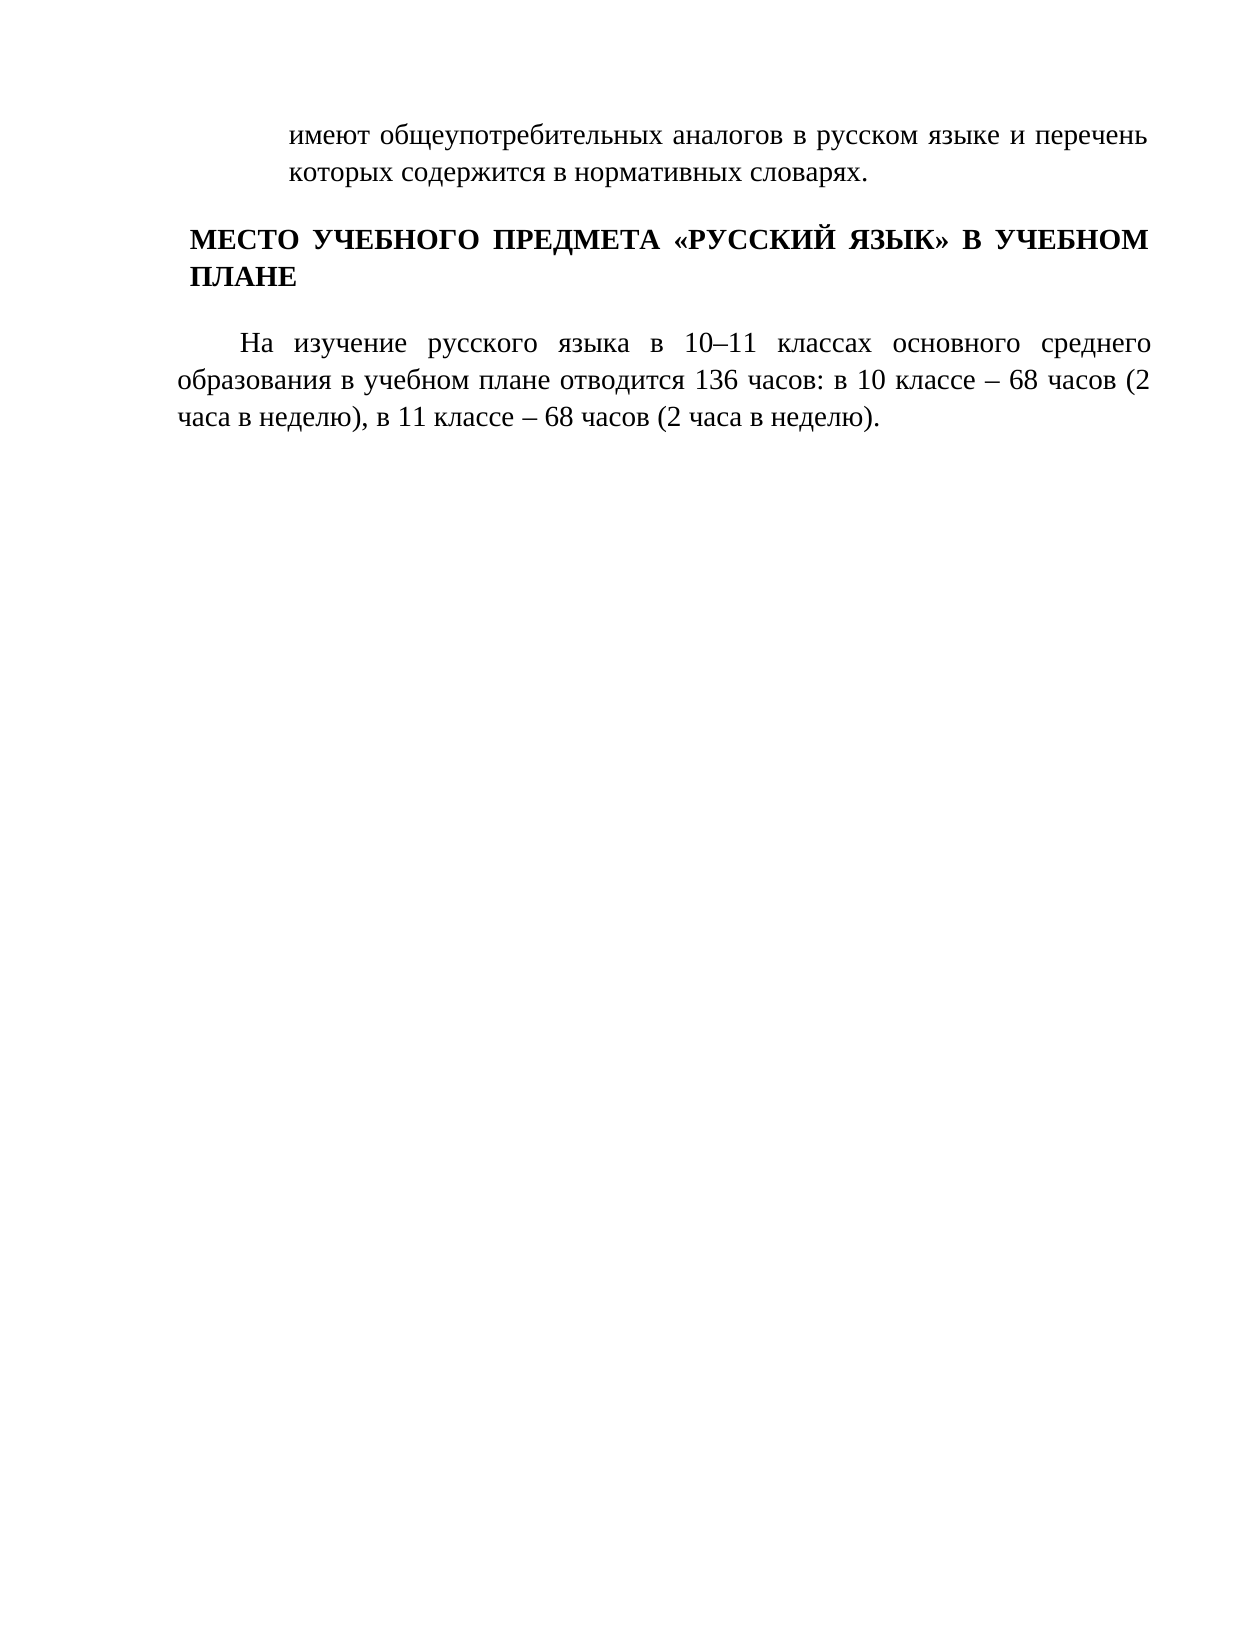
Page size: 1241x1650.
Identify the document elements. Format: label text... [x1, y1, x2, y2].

subtitle МЕСТО УЧЕБНОГО ПРЕДМЕТА «РУССКИЙ ЯЗЫК» В УЧЕБНОМ ПЛАНЕ [189, 222, 1163, 292]
text имеют общеупотребительных аналогов в русском языке и перечень которых содержится в нормативных словарях. [288, 117, 1163, 187]
text На изучение русского языка в 10–11 классах основного среднего образования в учебном плане отводится 136 часов: в 10 классе – 68 часов (2 часа в неделю), в 11 классе – 68 часов (2 часа в неделю). [177, 325, 1152, 433]
